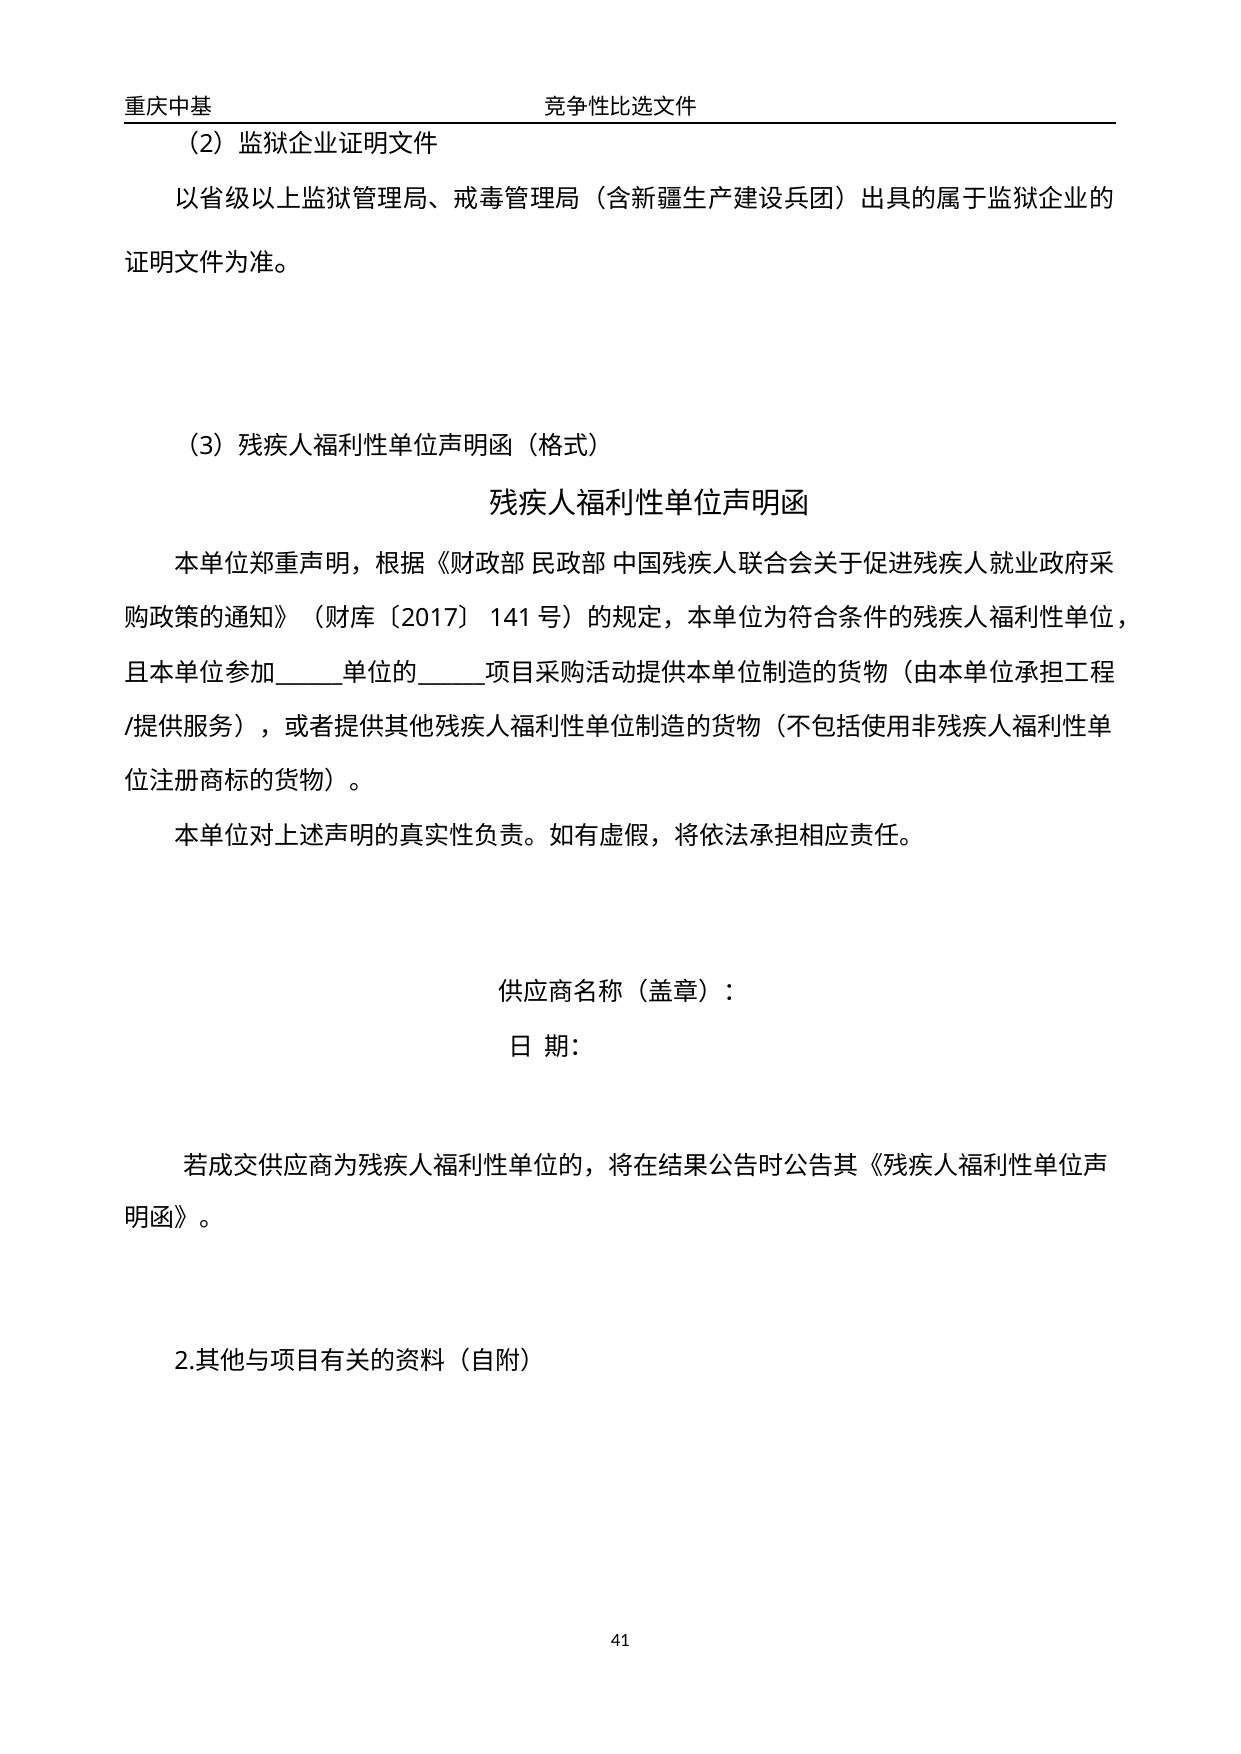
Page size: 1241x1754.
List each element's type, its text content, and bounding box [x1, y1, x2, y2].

text 供应商名称（盖章）： [124, 972, 1116, 1008]
text 残疾人福利性单位声明函 [124, 480, 1116, 522]
text 以省级以上监狱管理局、戒毒管理局（含新疆生产建设兵团）出具的属于监狱企业的证明文件为准。 [124, 178, 1116, 280]
text 本单位郑重声明，根据《财政部 民政部 中国残疾人联合会关于促进残疾人就业政府采购政策的通知》（财库〔2017〕 141号）的规定，本单位为符合条件的残疾人福利性单位，且本单位参加______单位的______项目采购活动提供本单位制造的货物（由本单位承担工程/提供服务），或者提供其他残疾人福利性单位制造的货物（不包括使用非残疾人福利性单位注册商标的货物）。 [124, 543, 1116, 797]
text 本单位对上述声明的真实性负责。如有虚假，将依法承担相应责任。 [124, 815, 1116, 851]
text （3）残疾人福利性单位声明函（格式） [124, 425, 1116, 462]
text 日 期： [124, 1026, 1116, 1062]
text （2）监狱企业证明文件 [124, 124, 1116, 160]
text 2.其他与项目有关的资料（自附） [124, 1341, 1116, 1377]
text 若成交供应商为残疾人福利性单位的，将在结果公告时公告其《残疾人福利性单位声明函》。 [124, 1132, 1116, 1237]
